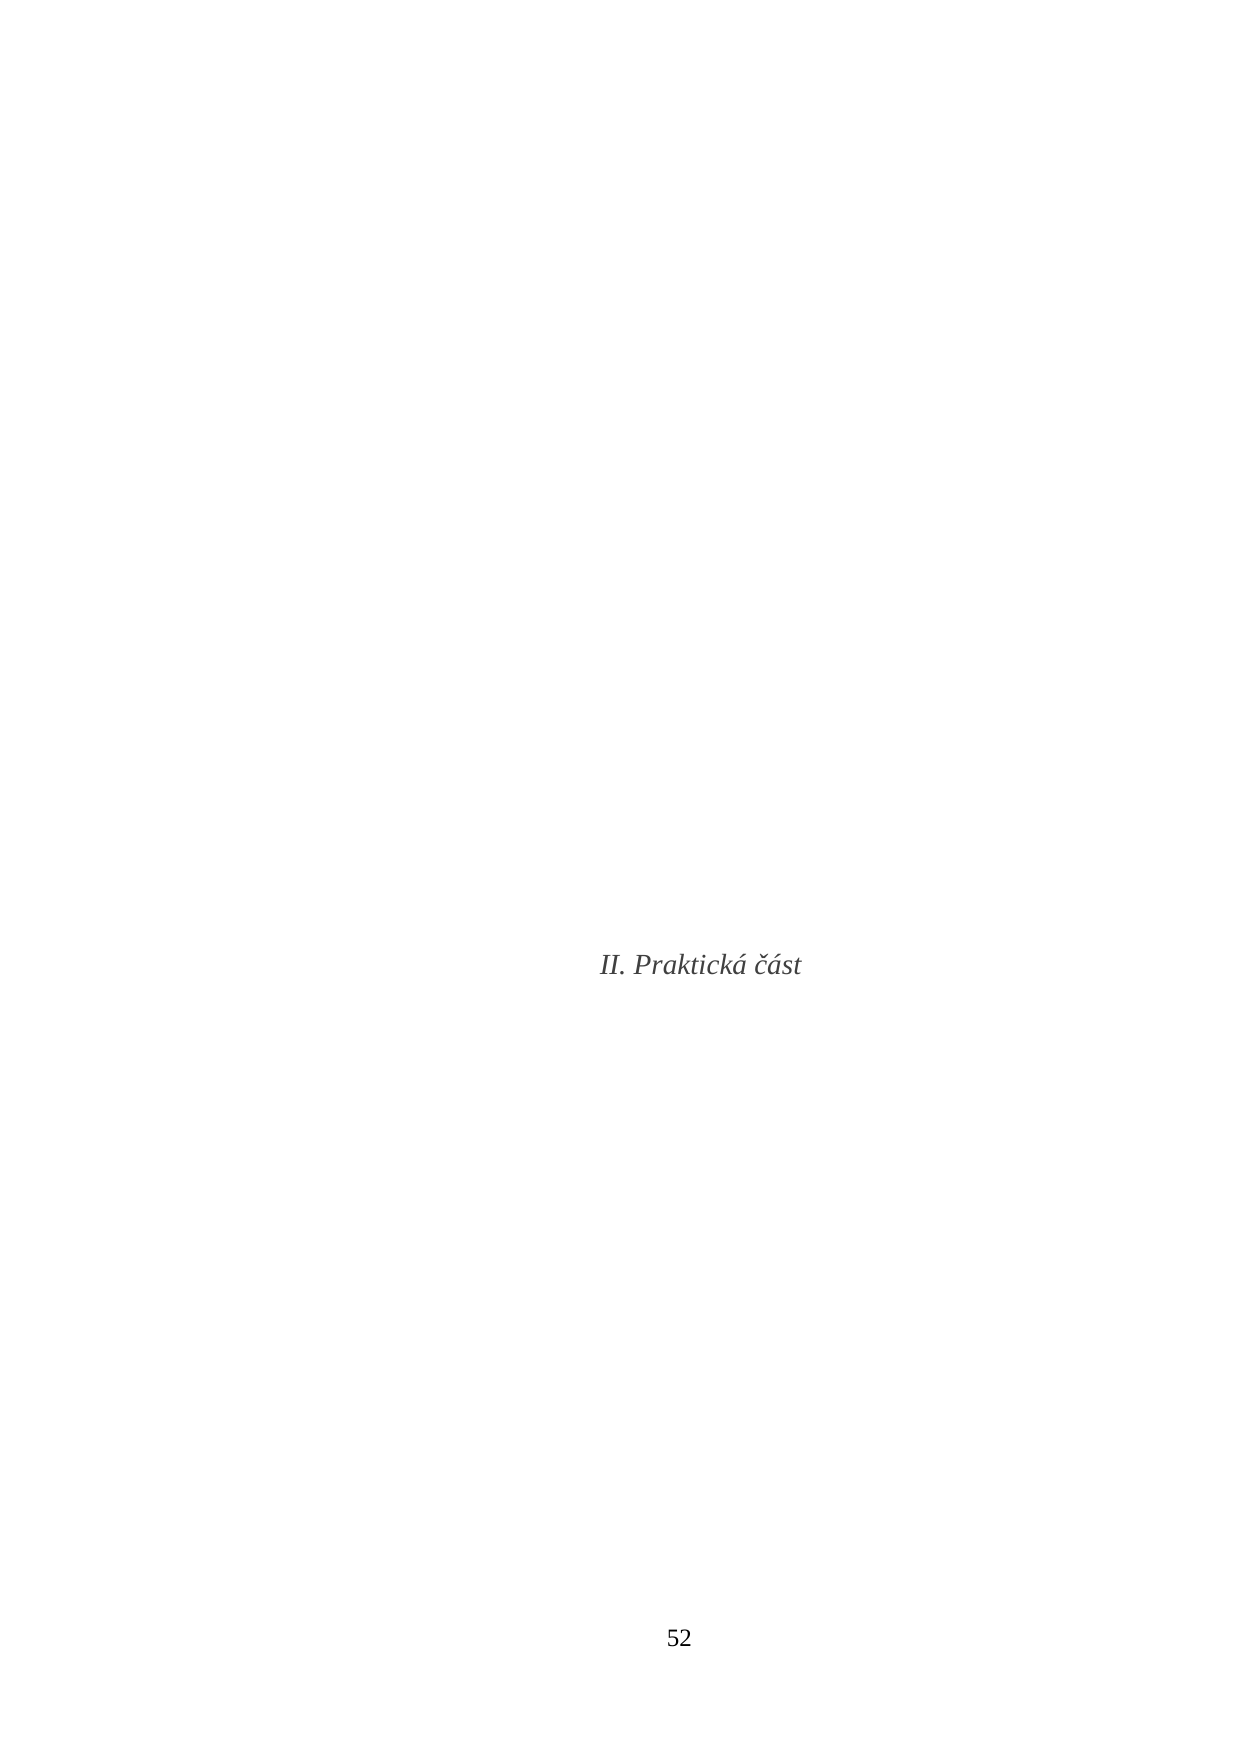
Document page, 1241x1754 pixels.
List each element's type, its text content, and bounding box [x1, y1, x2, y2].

subtitle II. Praktická část [252, 947, 1152, 981]
